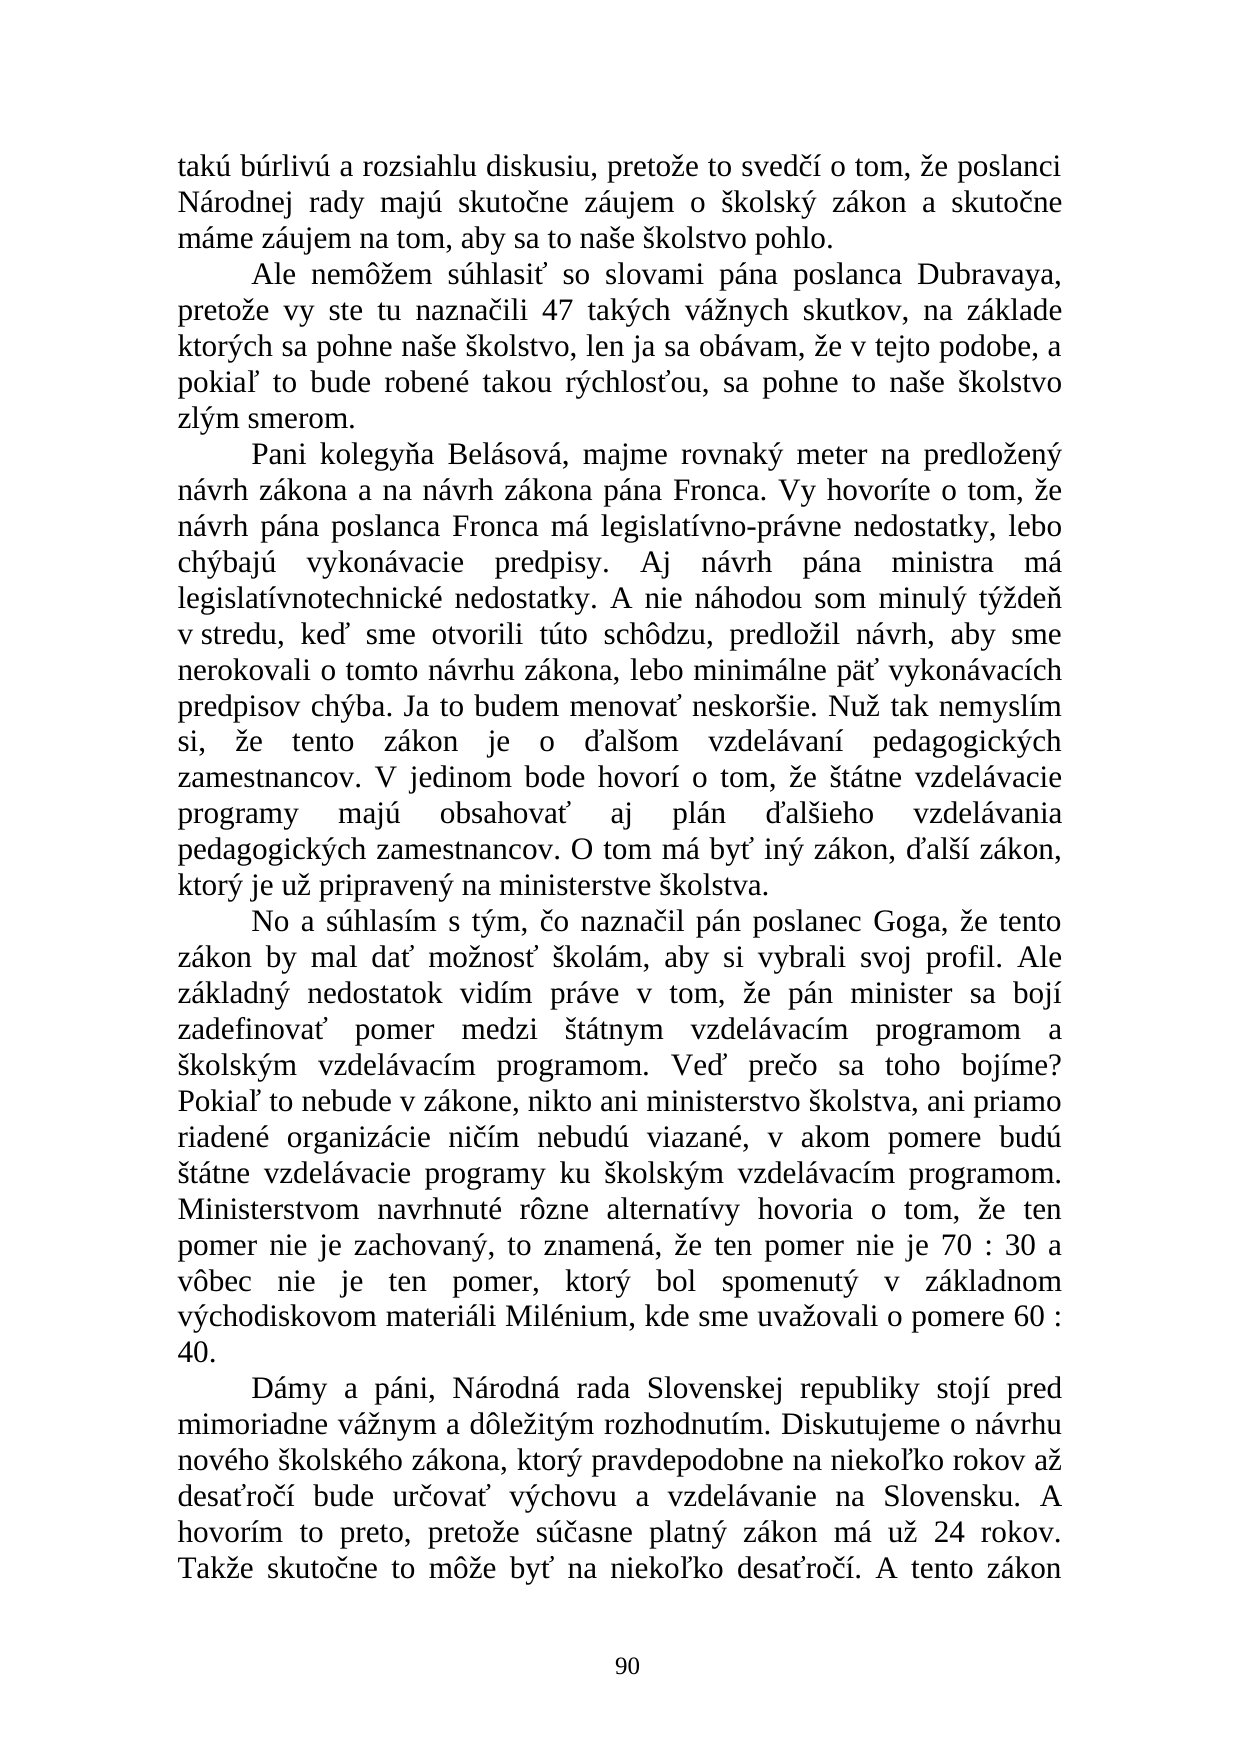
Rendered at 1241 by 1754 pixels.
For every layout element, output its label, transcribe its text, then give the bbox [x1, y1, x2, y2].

text Pani kolegyňa Belásová, majme rovnaký meter na predložený návrh zákona a na návrh zákona pána Fronca. Vy hovoríte o tom, že návrh pána poslanca Fronca má legislatívno-právne nedostatky, lebo chýbajú vykonávacie predpisy. Aj návrh pána ministra má legislatívnotechnické nedostatky. A nie náhodou som minulý týždeň v stredu, keď sme otvorili túto schôdzu, predložil návrh, aby sme nerokovali o tomto návrhu zákona, lebo minimálne päť vykonávacích predpisov chýba. Ja to budem menovať neskoršie. Nuž tak nemyslím si, že tento zákon je o ďalšom vzdelávaní pedagogických zamestnancov. V jedinom bode hovorí o tom, že štátne vzdelávacie programy majú obsahovať aj plán ďalšieho vzdelávania pedagogických zamestnancov. O tom má byť iný zákon, ďalší zákon, ktorý je už pripravený na ministerstve školstva. [177, 435, 1063, 902]
text No a súhlasím s tým, čo naznačil pán poslanec Goga, že tento zákon by mal dať možnosť školám, aby si vybrali svoj profil. Ale základný nedostatok vidím práve v tom, že pán minister sa bojí zadefinovať pomer medzi štátnym vzdelávacím programom a školským vzdelávacím programom. Veď prečo sa toho bojíme? Pokiaľ to nebude v zákone, nikto ani ministerstvo školstva, ani priamo riadené organizácie ničím nebudú viazané, v akom pomere budú štátne vzdelávacie programy ku školským vzdelávacím programom. Ministerstvom navrhnuté rôzne alternatívy hovoria o tom, že ten pomer nie je zachovaný, to znamená, že ten pomer nie je 70 : 30 a vôbec nie je ten pomer, ktorý bol spomenutý v základnom východiskovom materiáli Milénium, kde sme uvažovali o pomere 60 : 40. [177, 902, 1063, 1369]
text Ale nemôžem súhlasiť so slovami pána poslanca Dubravaya, pretože vy ste tu naznačili 47 takých vážnych skutkov, na základe ktorých sa pohne naše školstvo, len ja sa obávam, že v tejto podobe, a pokiaľ to bude robené takou rýchlosťou, sa pohne to naše školstvo zlým smerom. [177, 256, 1063, 435]
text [177, 1369, 1063, 1585]
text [177, 148, 1063, 256]
